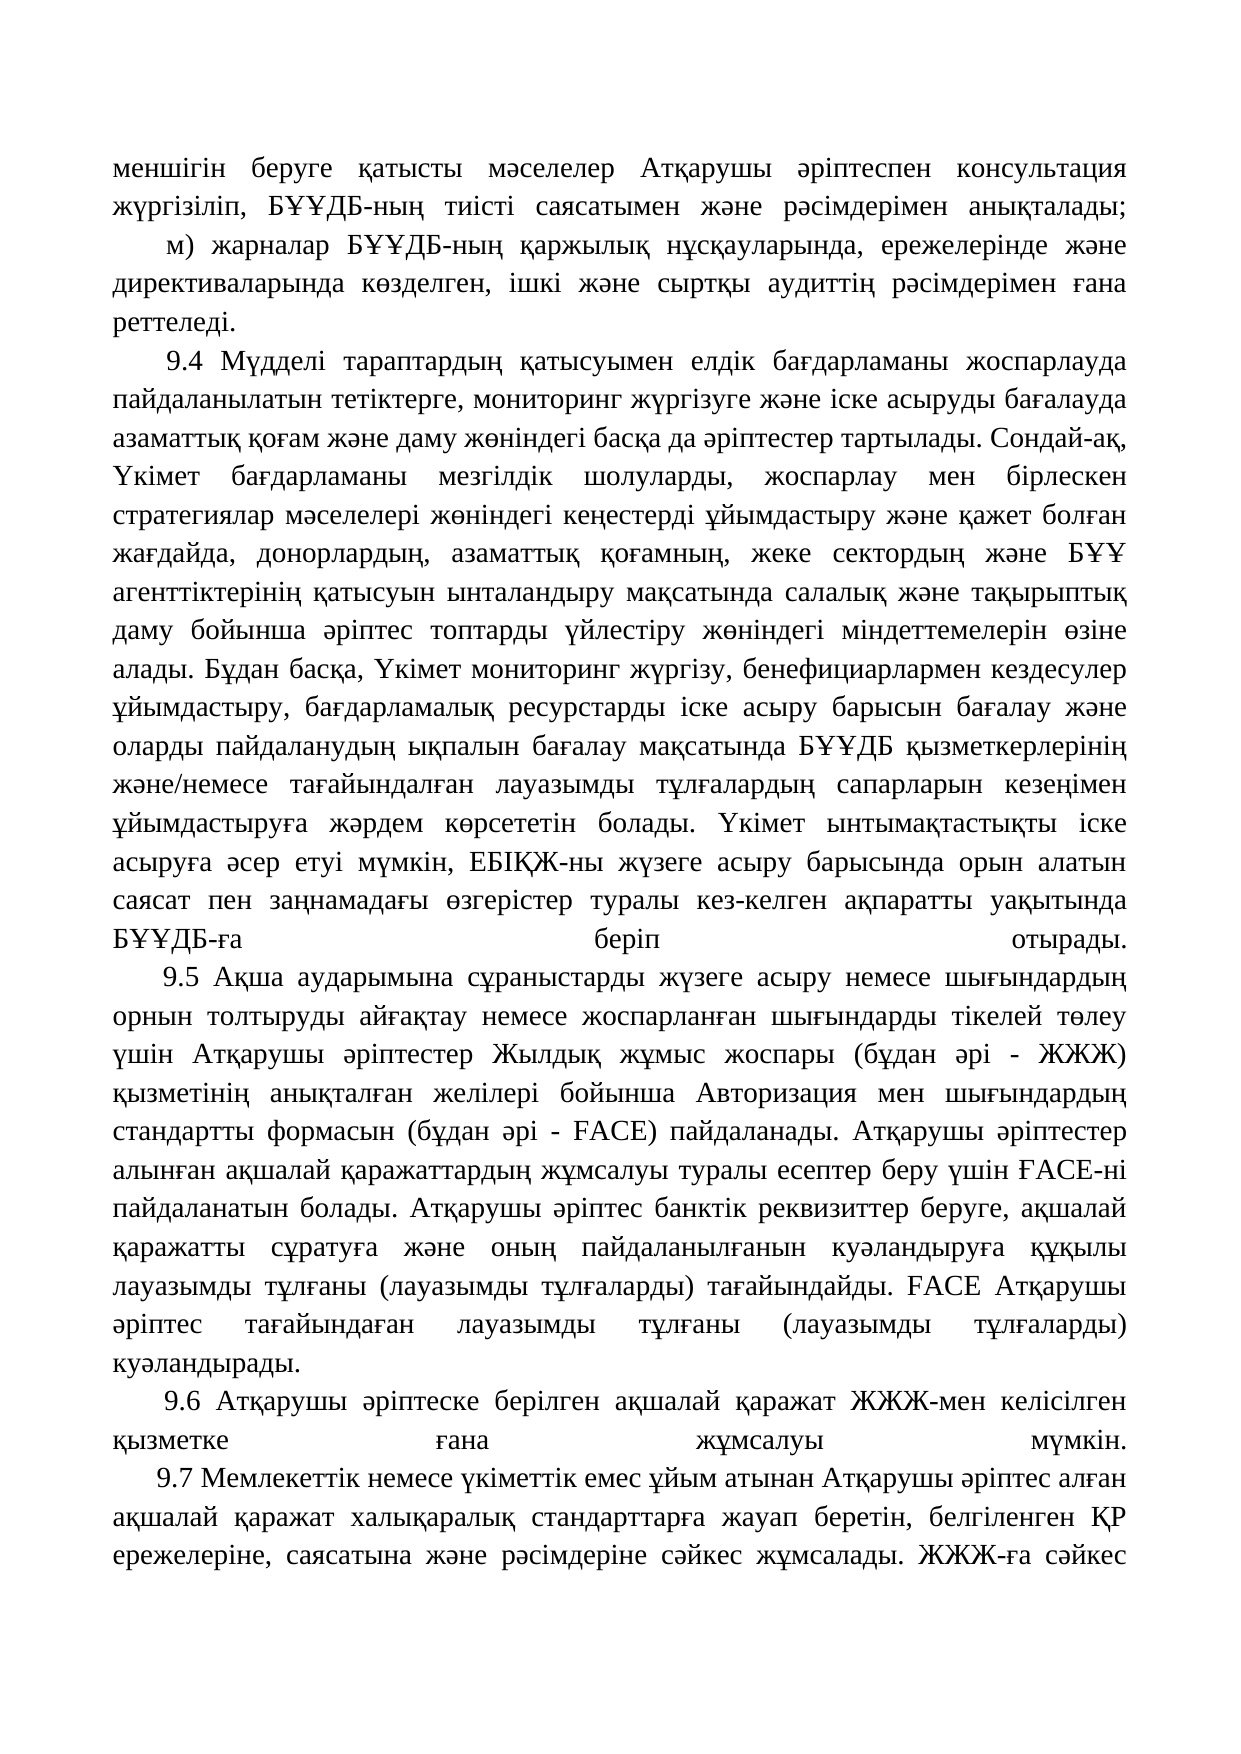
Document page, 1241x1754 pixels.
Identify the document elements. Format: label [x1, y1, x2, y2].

text [112, 150, 1128, 1571]
